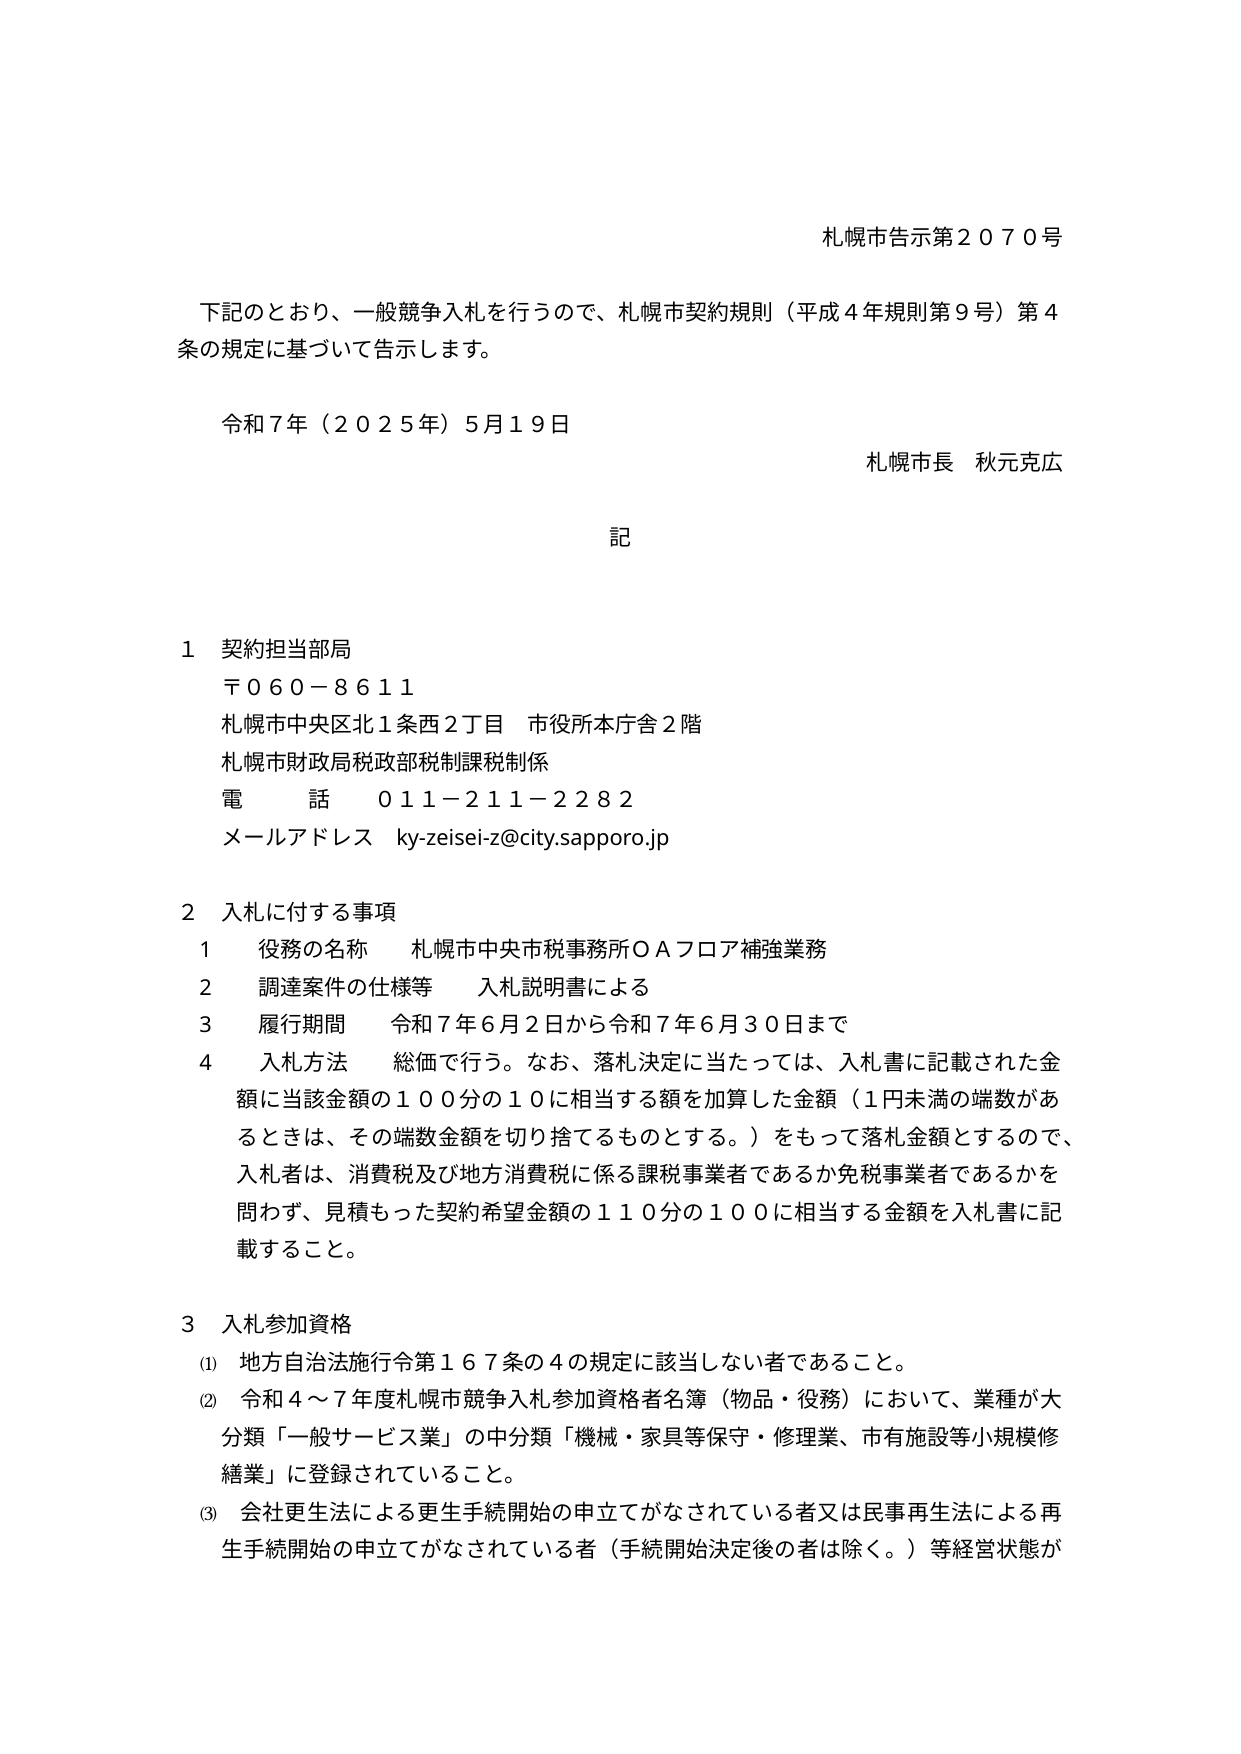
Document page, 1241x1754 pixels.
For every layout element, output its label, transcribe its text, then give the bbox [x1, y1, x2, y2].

text 札幌市中央区北１条西２丁目 市役所本庁舎２階 [177, 704, 1063, 742]
list 役務の名称 札幌市中央市税事務所ＯＡフロア補強業務 [199, 929, 1063, 967]
text 札幌市財政局税政部税制課税制係 [177, 742, 1063, 779]
text 札幌市長 秋元克広 [177, 442, 1063, 479]
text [199, 1492, 1063, 1567]
text １ 契約担当部局 [177, 629, 1063, 667]
text 電 話 ０１１－２１１－２２８２ [177, 779, 1063, 817]
subtitle 記 [177, 517, 1063, 554]
text 〒０６０－８６１１ [177, 667, 1063, 704]
text 札幌市告示第２０７０号 [177, 217, 1063, 254]
text ⑴ 地方自治法施行令第１６７条の４の規定に該当しない者であること。 [199, 1342, 1063, 1379]
text ２ 入札に付する事項 [177, 892, 1063, 929]
list 調達案件の仕様等 入札説明書による [199, 967, 1063, 1004]
text メールアドレス ky-zeisei-z@city.sapporo.jp [177, 817, 1063, 854]
list 入札方法 総価で行う。なお、落札決定に当たっては、入札書に記載された金額に当該金額の１００分の１０に相当する額を加算した金額（１円未満の端数があるときは、その端数金額を切り捨てるものとする。）をもって落札金額とするので、入札者は、消費税及び地方消費税に係る課税事業者であるか免税事業者であるかを問わず、見積もった契約希望金額の１１０分の１００に相当する金額を入札書に記載すること。 [199, 1042, 1063, 1267]
text ３ 入札参加資格 [177, 1304, 1063, 1342]
text 令和７年（２０２５年）５月１９日 [177, 404, 1063, 442]
text ⑵ 令和４～７年度札幌市競争入札参加資格者名簿（物品・役務）において、業種が大分類「一般サービス業」の中分類「機械・家具等保守・修理業、市有施設等小規模修繕業」に登録されていること。 [199, 1379, 1063, 1492]
text 下記のとおり、一般競争入札を行うので、札幌市契約規則（平成４年規則第９号）第４条の規定に基づいて告示します。 [177, 292, 1063, 367]
list 履行期間 令和７年６月２日から令和７年６月３０日まで [199, 1004, 1063, 1042]
